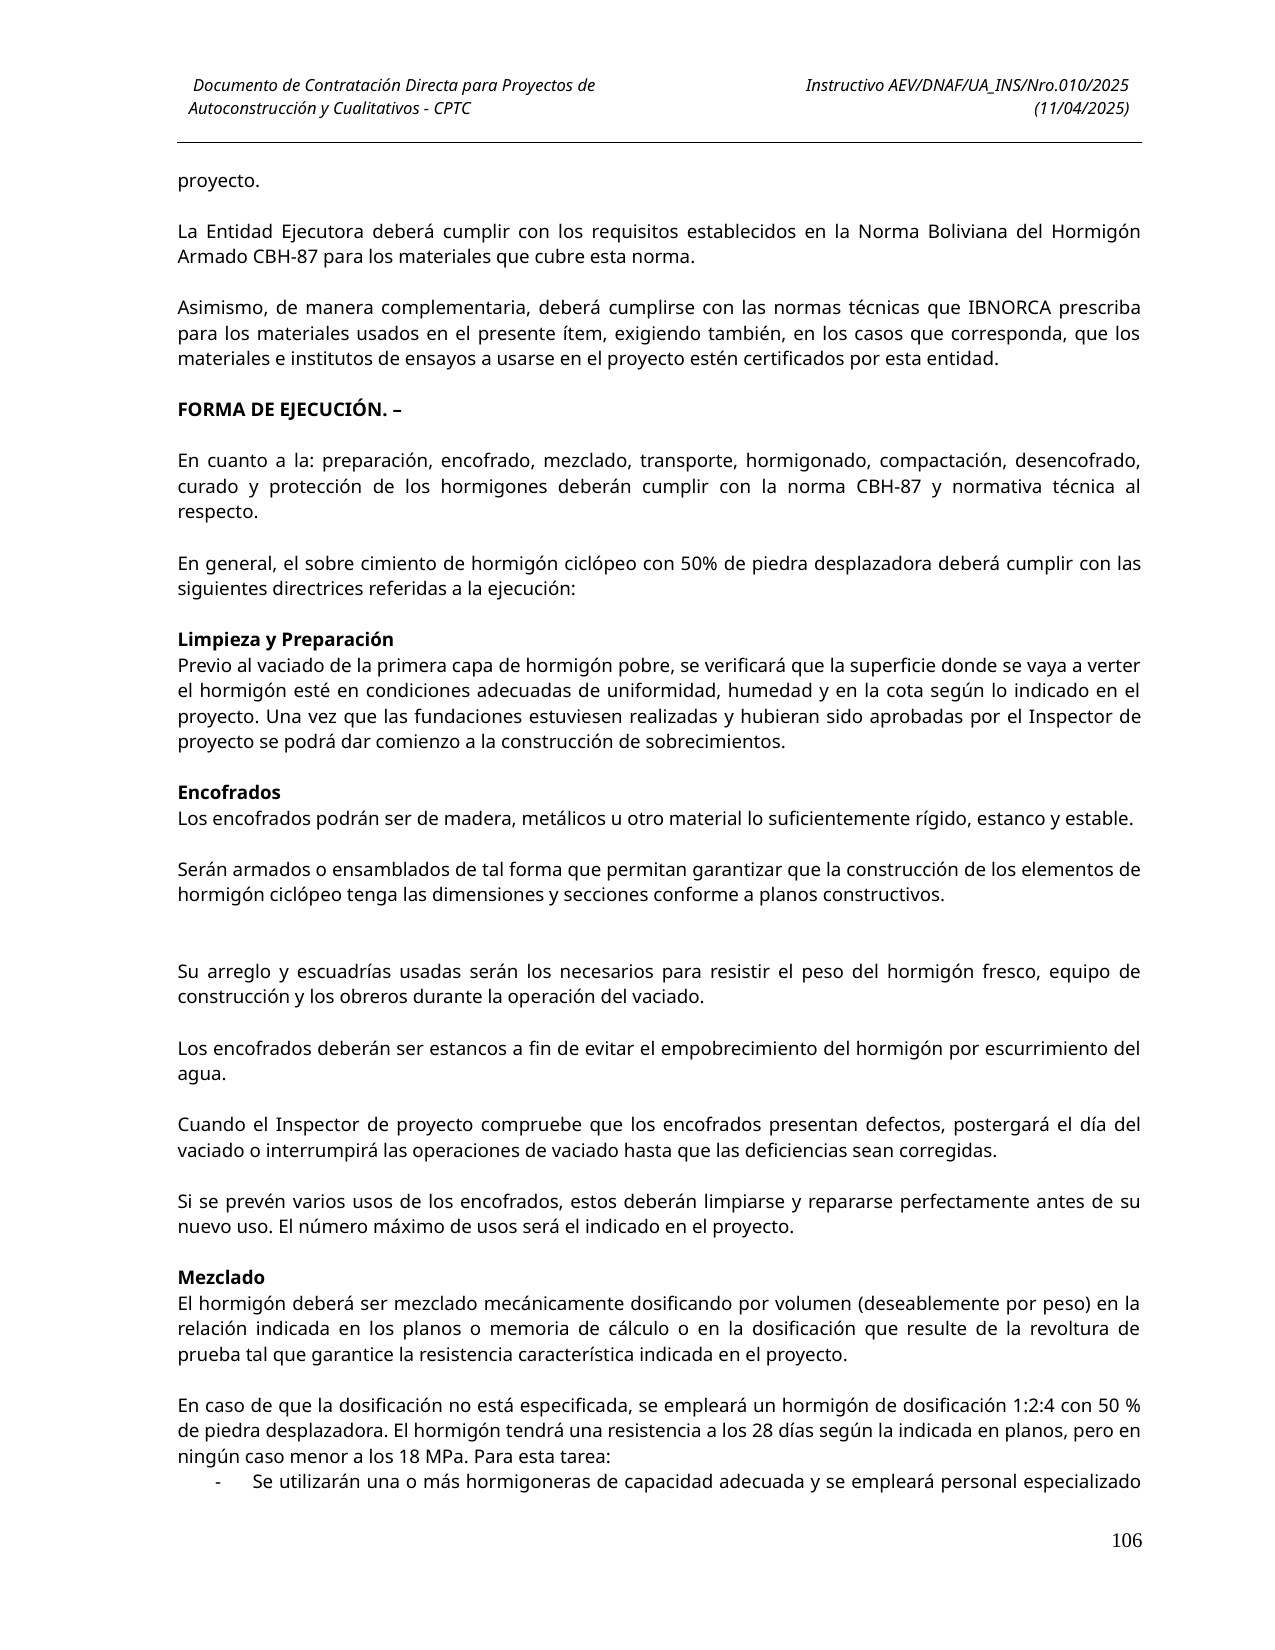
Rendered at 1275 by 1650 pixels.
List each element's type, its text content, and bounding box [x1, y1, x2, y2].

text En general, el sobre cimiento de hormigón ciclópeo con 50% de piedra desplazadora deberá cumplir con las siguientes directrices referidas a la ejecución: [177, 550, 1142, 601]
text Si se prevén varios usos de los encofrados, estos deberán limpiarse y repararse perfectamente antes de su nuevo uso. El número máximo de usos será el indicado en el proyecto. [177, 1188, 1142, 1239]
text Cuando el Inspector de proyecto compruebe que los encofrados presentan defectos, postergará el día del vaciado o interrumpirá las operaciones de vaciado hasta que las deficiencias sean corregidas. [177, 1111, 1142, 1162]
text Encofrados [177, 779, 1142, 805]
text La Entidad Ejecutora deberá cumplir con los requisitos establecidos en la Norma Boliviana del Hormigón Armado CBH-87 para los materiales que cubre esta norma. [177, 218, 1142, 269]
text Los encofrados deberán ser estancos a fin de evitar el empobrecimiento del hormigón por escurrimiento del agua. [177, 1035, 1142, 1086]
text Previo al vaciado de la primera capa de hormigón pobre, se verificará que la superficie donde se vaya a verter el hormigón esté en condiciones adecuadas de uniformidad, humedad y en la cota según lo indicado en el proyecto. Una vez que las fundaciones estuviesen realizadas y hubieran sido aprobadas por el Inspector de proyecto se podrá dar comienzo a la construcción de sobrecimientos. [177, 652, 1142, 754]
text Los encofrados podrán ser de madera, metálicos u otro material lo suficientemente rígido, estanco y estable. [177, 805, 1142, 831]
text El hormigón deberá ser mezclado mecánicamente dosificando por volumen (deseablemente por peso) en la relación indicada en los planos o memoria de cálculo o en la dosificación que resulte de la revoltura de prueba tal que garantice la resistencia característica indicada en el proyecto. [177, 1290, 1142, 1367]
text En caso de que la dosificación no está especificada, se empleará un hormigón de dosificación 1:2:4 con 50 % de piedra desplazadora. El hormigón tendrá una resistencia a los 28 días según la indicada en planos, pero en ningún caso menor a los 18 MPa. Para esta tarea: [177, 1392, 1142, 1469]
text Limpieza y Preparación [177, 626, 1142, 652]
text Mezclado [177, 1264, 1142, 1290]
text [177, 167, 1142, 193]
text En cuanto a la: preparación, encofrado, mezclado, transporte, hormigonado, compactación, desencofrado, curado y protección de los hormigones deberán cumplir con la norma CBH-87 y normativa técnica al respecto. [177, 448, 1142, 524]
text Su arreglo y escuadrías usadas serán los necesarios para resistir el peso del hormigón fresco, equipo de construcción y los obreros durante la operación del vaciado. [177, 958, 1142, 1009]
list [215, 1469, 1142, 1494]
text Serán armados o ensamblados de tal forma que permitan garantizar que la construcción de los elementos de hormigón ciclópeo tenga las dimensiones y secciones conforme a planos constructivos. [177, 856, 1142, 907]
text FORMA DE EJECUCIÓN. – [177, 397, 1142, 422]
text Asimismo, de manera complementaria, deberá cumplirse con las normas técnicas que IBNORCA prescriba para los materiales usados en el presente ítem, exigiendo también, en los casos que corresponda, que los materiales e institutos de ensayos a usarse en el proyecto estén certificados por esta entidad. [177, 295, 1142, 371]
